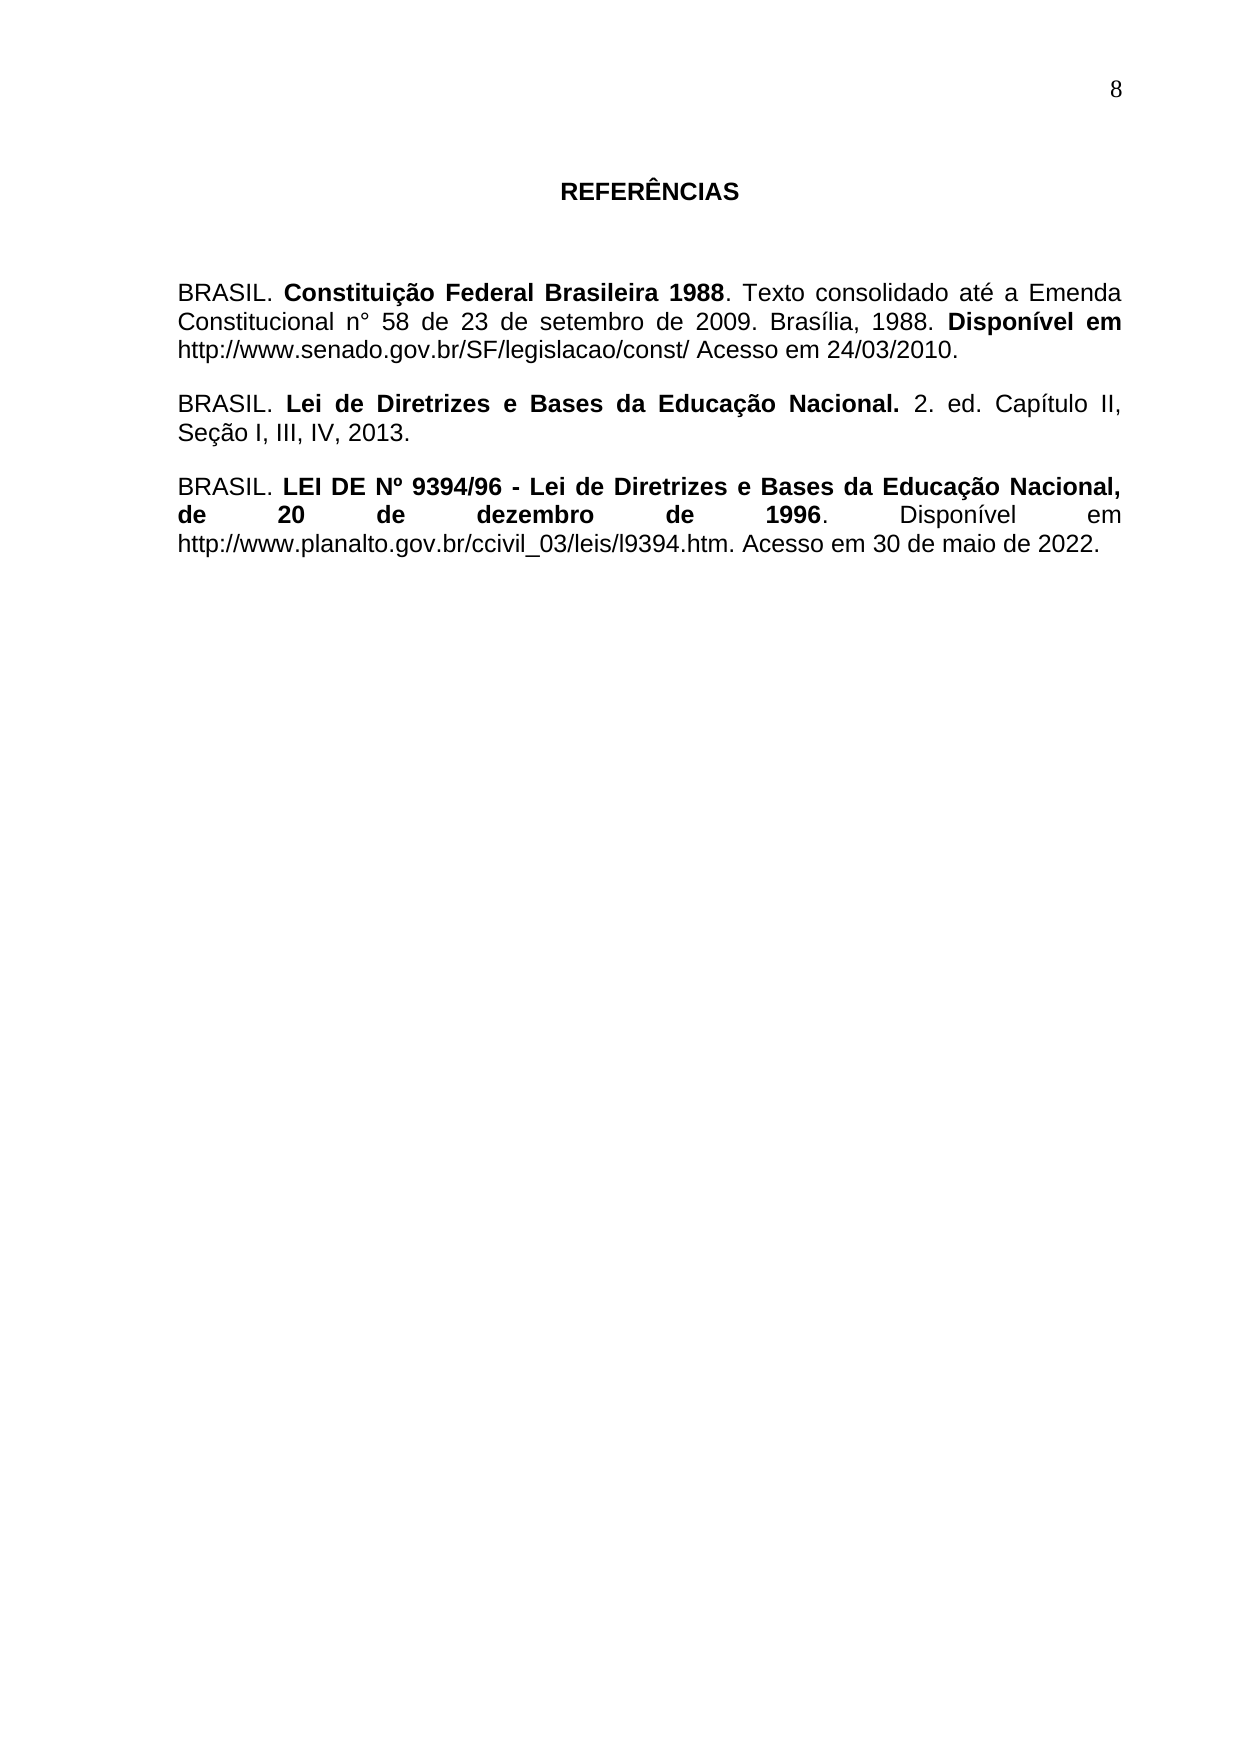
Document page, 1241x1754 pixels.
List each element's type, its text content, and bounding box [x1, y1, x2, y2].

text BRASIL. Lei de Diretrizes e Bases da Educação Nacional. 2. ed. Capítulo II, Seção I, III, IV, 2013. [177, 389, 1122, 447]
text BRASIL. Constituição Federal Brasileira 1988. Texto consolidado até a Emenda Constitucional n° 58 de 23 de setembro de 2009. Brasília, 1988. Disponível em http://www.senado.gov.br/SF/legislacao/const/ Acesso em 24/03/2010. [177, 278, 1122, 364]
text BRASIL. LEI DE Nº 9394/96 - Lei de Diretrizes e Bases da Educação Nacional, de 20 de dezembro de 1996. Disponível em http://www.planalto.gov.br/ccivil_03/leis/l9394.htm. Acesso em 30 de maio de 2022. [177, 472, 1122, 558]
text REFERÊNCIAS [177, 177, 1122, 206]
